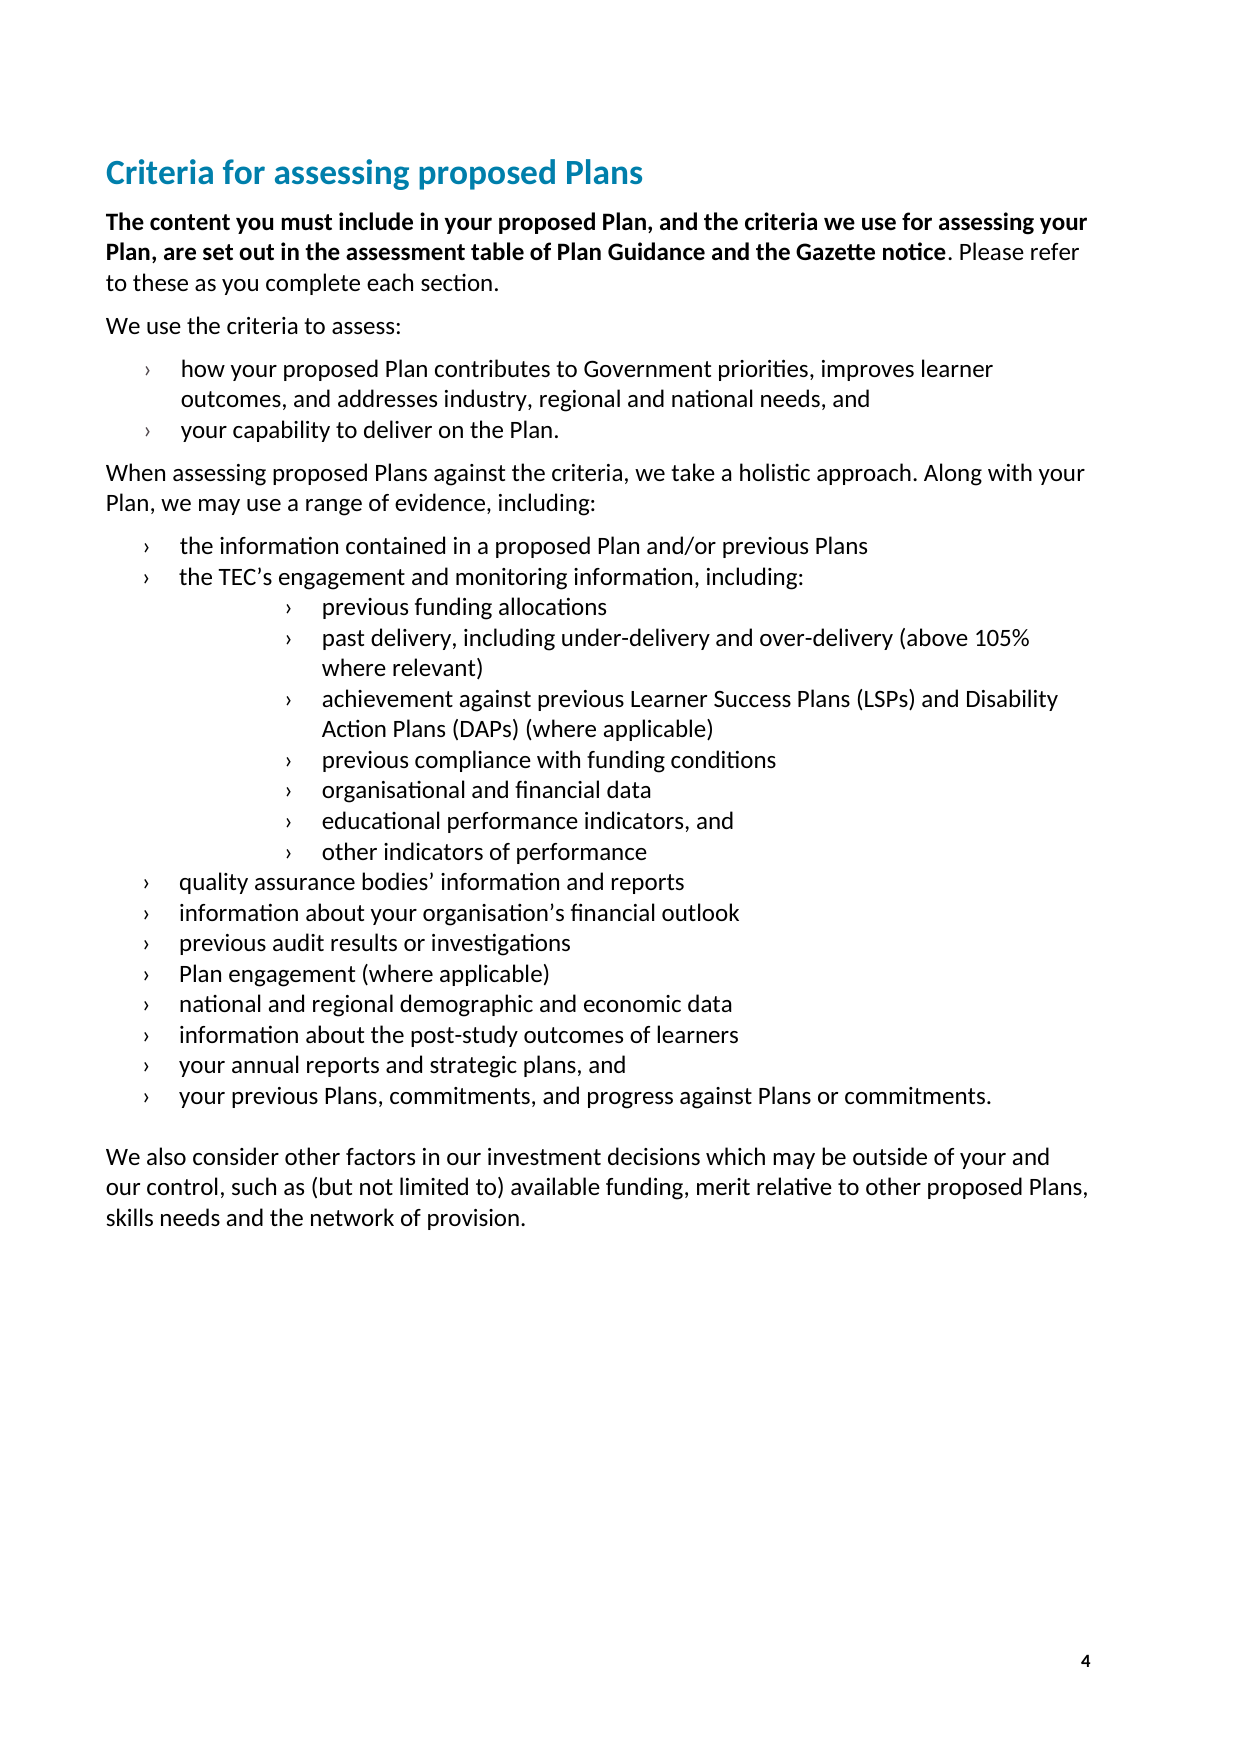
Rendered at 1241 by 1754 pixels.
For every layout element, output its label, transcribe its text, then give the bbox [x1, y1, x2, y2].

list the information contained in a proposed Plan and/or previous Plans [142, 530, 1090, 561]
list national and regional demographic and economic data [142, 988, 1090, 1019]
text Criteria for assessing proposed Plans [106, 150, 1090, 193]
list the TEC’s engagement and monitoring information, including: [142, 561, 1090, 591]
text We use the criteria to assess: [106, 310, 1090, 340]
list your previous Plans, commitments, and progress against Plans or commitments. [142, 1080, 1090, 1110]
list other indicators of performance [284, 836, 1090, 866]
list organisational and financial data [284, 774, 1090, 805]
list your capability to deliver on the Plan. [143, 414, 1090, 444]
list how your proposed Plan contributes to Government priorities, improves learner outcomes, and addresses industry, regional and national needs, and [143, 353, 1090, 414]
list previous audit results or investigations [142, 927, 1090, 958]
list Plan engagement (where applicable) [142, 958, 1090, 988]
list information about your organisation’s financial outlook [142, 897, 1090, 927]
text We also consider other factors in our investment decisions which may be outside of your and our control, such as (but not limited to) available funding, merit relative to other proposed Plans, skills needs and the network of provision. [106, 1141, 1090, 1232]
list educational performance indicators, and [284, 805, 1090, 836]
list previous funding allocations [284, 591, 1090, 622]
text When assessing proposed Plans against the criteria, we take a holistic approach. Along with your Plan, we may use a range of evidence, including: [106, 457, 1090, 518]
list your annual reports and strategic plans, and [142, 1049, 1090, 1080]
list past delivery, including under-delivery and over-delivery (above 105% where relevant) [284, 622, 1090, 683]
list information about the post-study outcomes of learners [142, 1019, 1090, 1049]
list previous compliance with funding conditions [284, 744, 1090, 774]
list quality assurance bodies’ information and reports [142, 866, 1090, 897]
text The content you must include in your proposed Plan, and the criteria we use for assessing your Plan, are set out in the assessment table of Plan Guidance and the Gazette notice. Please refer to these as you complete each section. [106, 206, 1090, 297]
list achievement against previous Learner Success Plans (LSPs) and Disability Action Plans (DAPs) (where applicable) [284, 683, 1090, 744]
